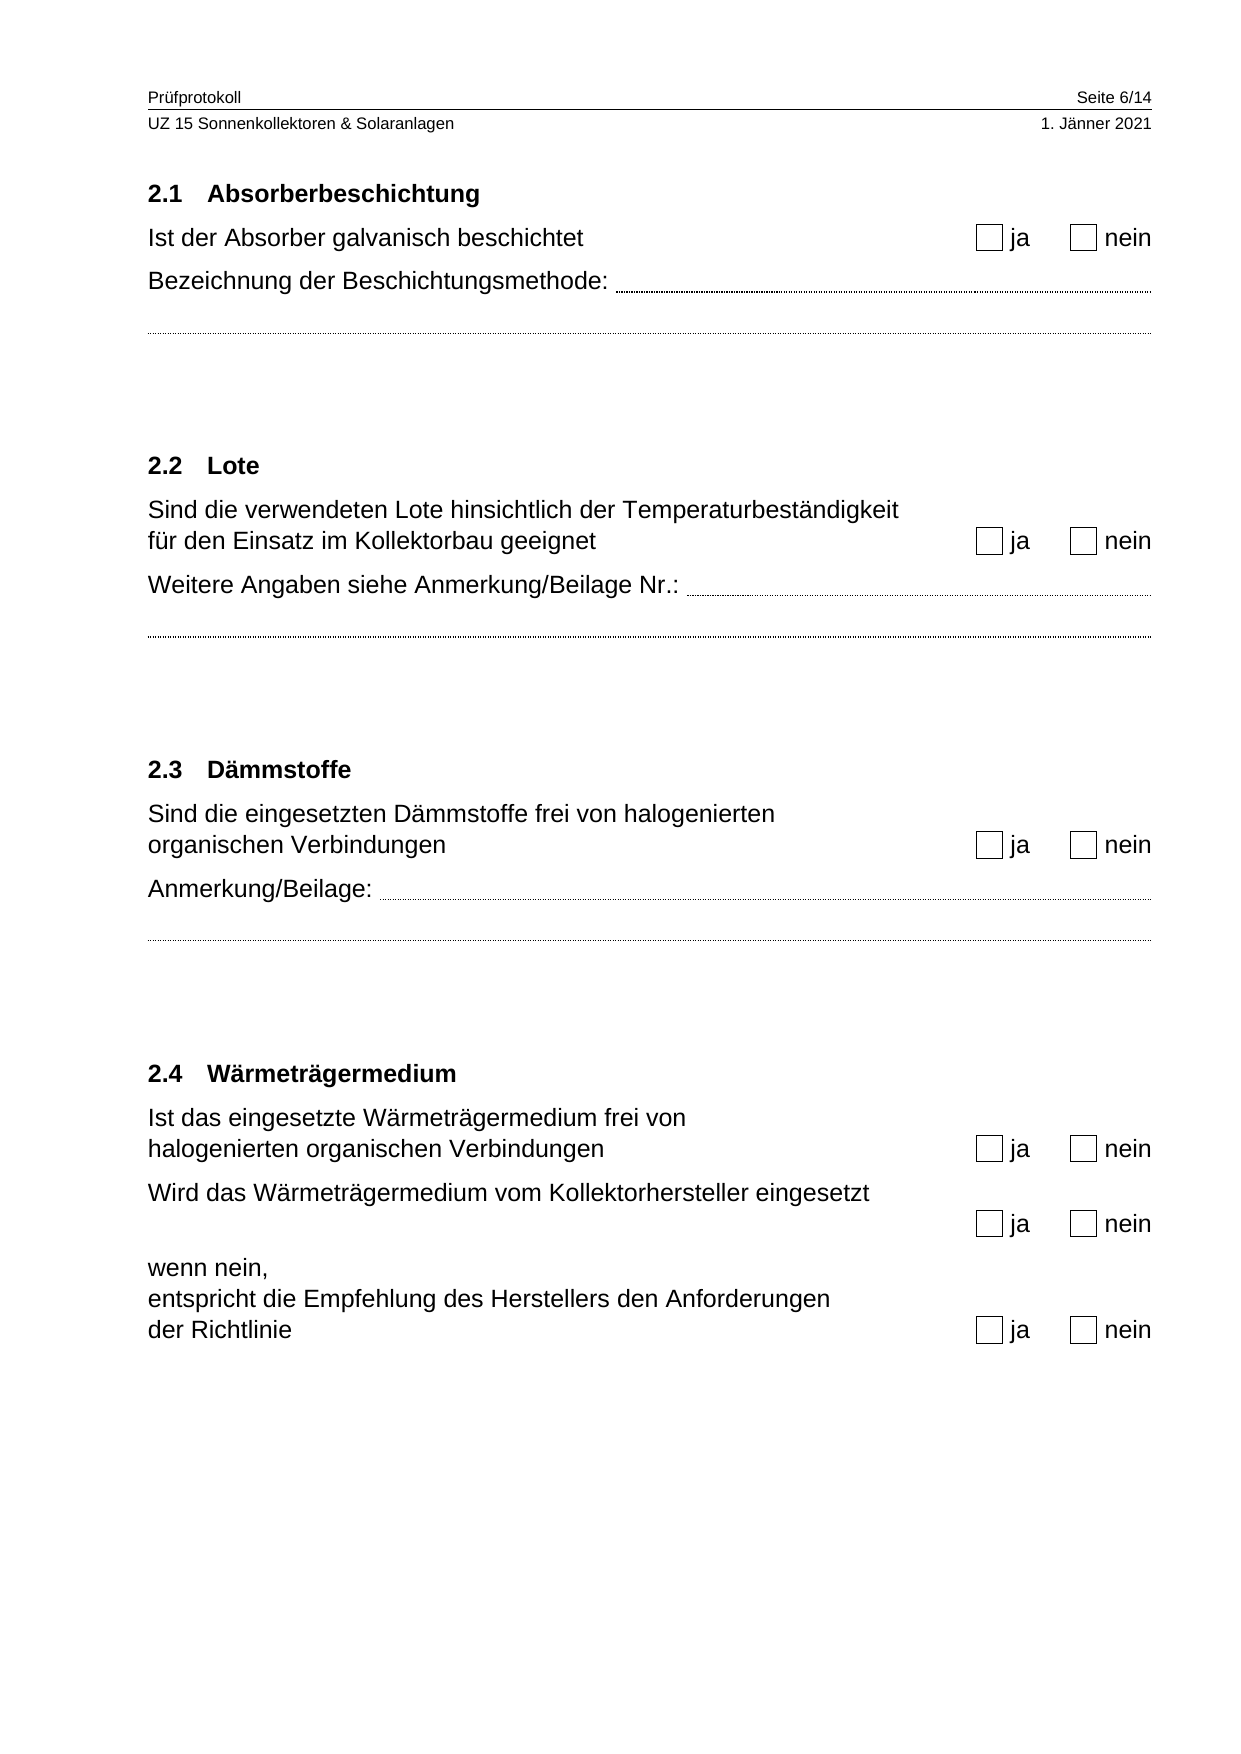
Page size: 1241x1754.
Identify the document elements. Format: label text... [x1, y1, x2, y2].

text Ist der Absorber galvanisch beschichtet ja nein [148, 220, 1152, 251]
text wenn nein, entspricht die Empfehlung des Herstellers den Anforderungen der Richtlinie ja nein [148, 1250, 1152, 1344]
text Wird das Wärmeträgermedium vom Kollektorhersteller eingesetzt ja nein [148, 1175, 1152, 1238]
text Ist das eingesetzte Wärmeträgermedium frei von halogenierten organischen Verbindungen ja nein [148, 1100, 1152, 1163]
text Sind die eingesetzten Dämmstoffe frei von halogenierten organischen Verbindungen ja nein [148, 796, 1152, 859]
subtitle Absorberbeschichtung [148, 176, 1152, 208]
subtitle Wärmeträgermedium [148, 1056, 1152, 1088]
text Weitere Angaben siehe Anmerkung/Beilage Nr.: [148, 568, 1152, 599]
text Anmerkung/Beilage: [148, 871, 1152, 903]
subtitle Dämmstoffe [148, 753, 1152, 784]
subtitle Lote [148, 449, 1152, 480]
text Bezeichnung der Beschichtungsmethode: [148, 264, 1152, 295]
text Sind die verwendeten Lote hinsichtlich der Temperaturbeständigkeit für den Einsatz im Kollektorbau geeignet ja nein [148, 493, 1152, 555]
